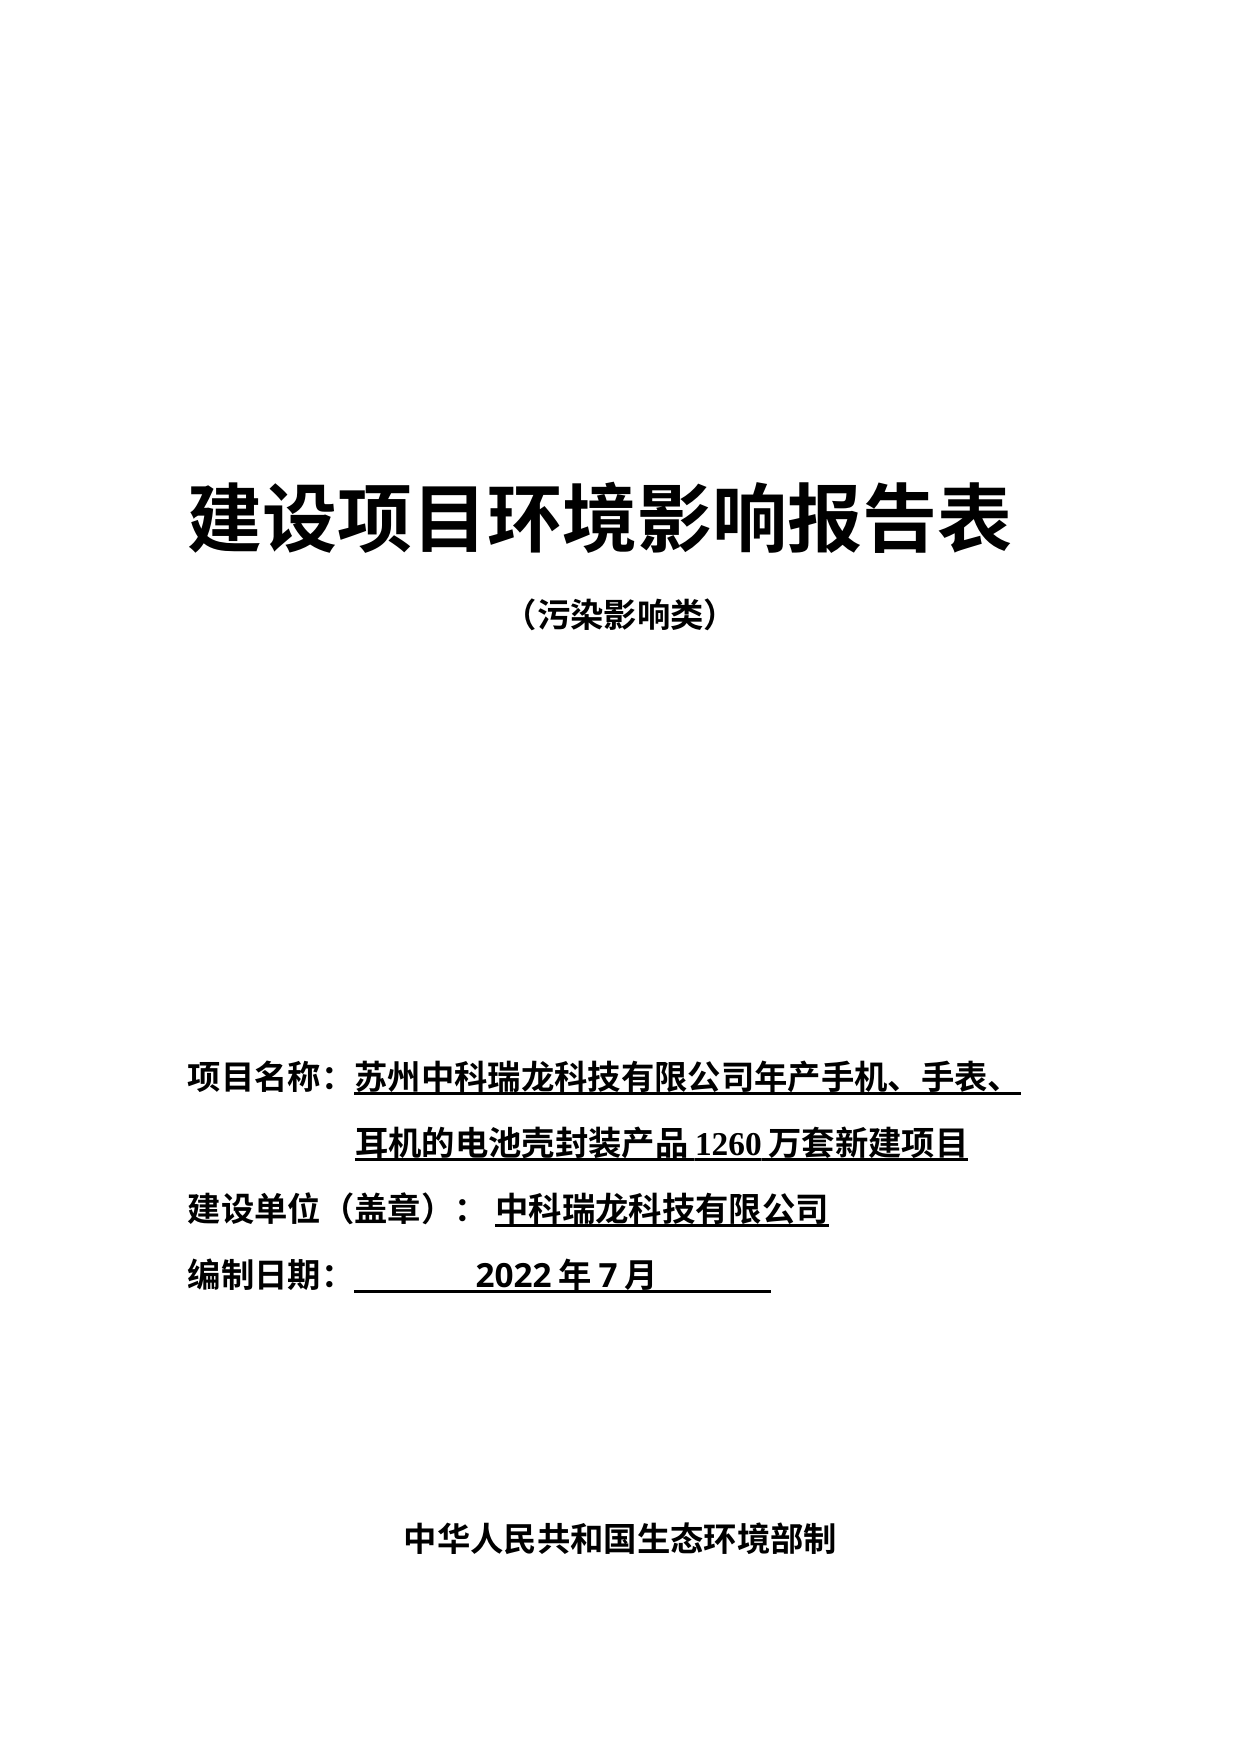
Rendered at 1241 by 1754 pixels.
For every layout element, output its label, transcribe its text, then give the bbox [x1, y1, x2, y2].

text 建设项目环境影响报告表 [187, 448, 1053, 580]
text 项目名称：苏州中科瑞龙科技有限公司年产手机、手表、耳机的电池壳封装产品1260万套新建项目 [187, 1042, 1053, 1174]
text 编制日期： 2022年7月 [187, 1240, 1053, 1306]
text 建设单位（盖章）： 中科瑞龙科技有限公司 [187, 1174, 1053, 1240]
text （污染影响类） [187, 580, 1053, 646]
text 中华人民共和国生态环境部制 [187, 1504, 1053, 1570]
